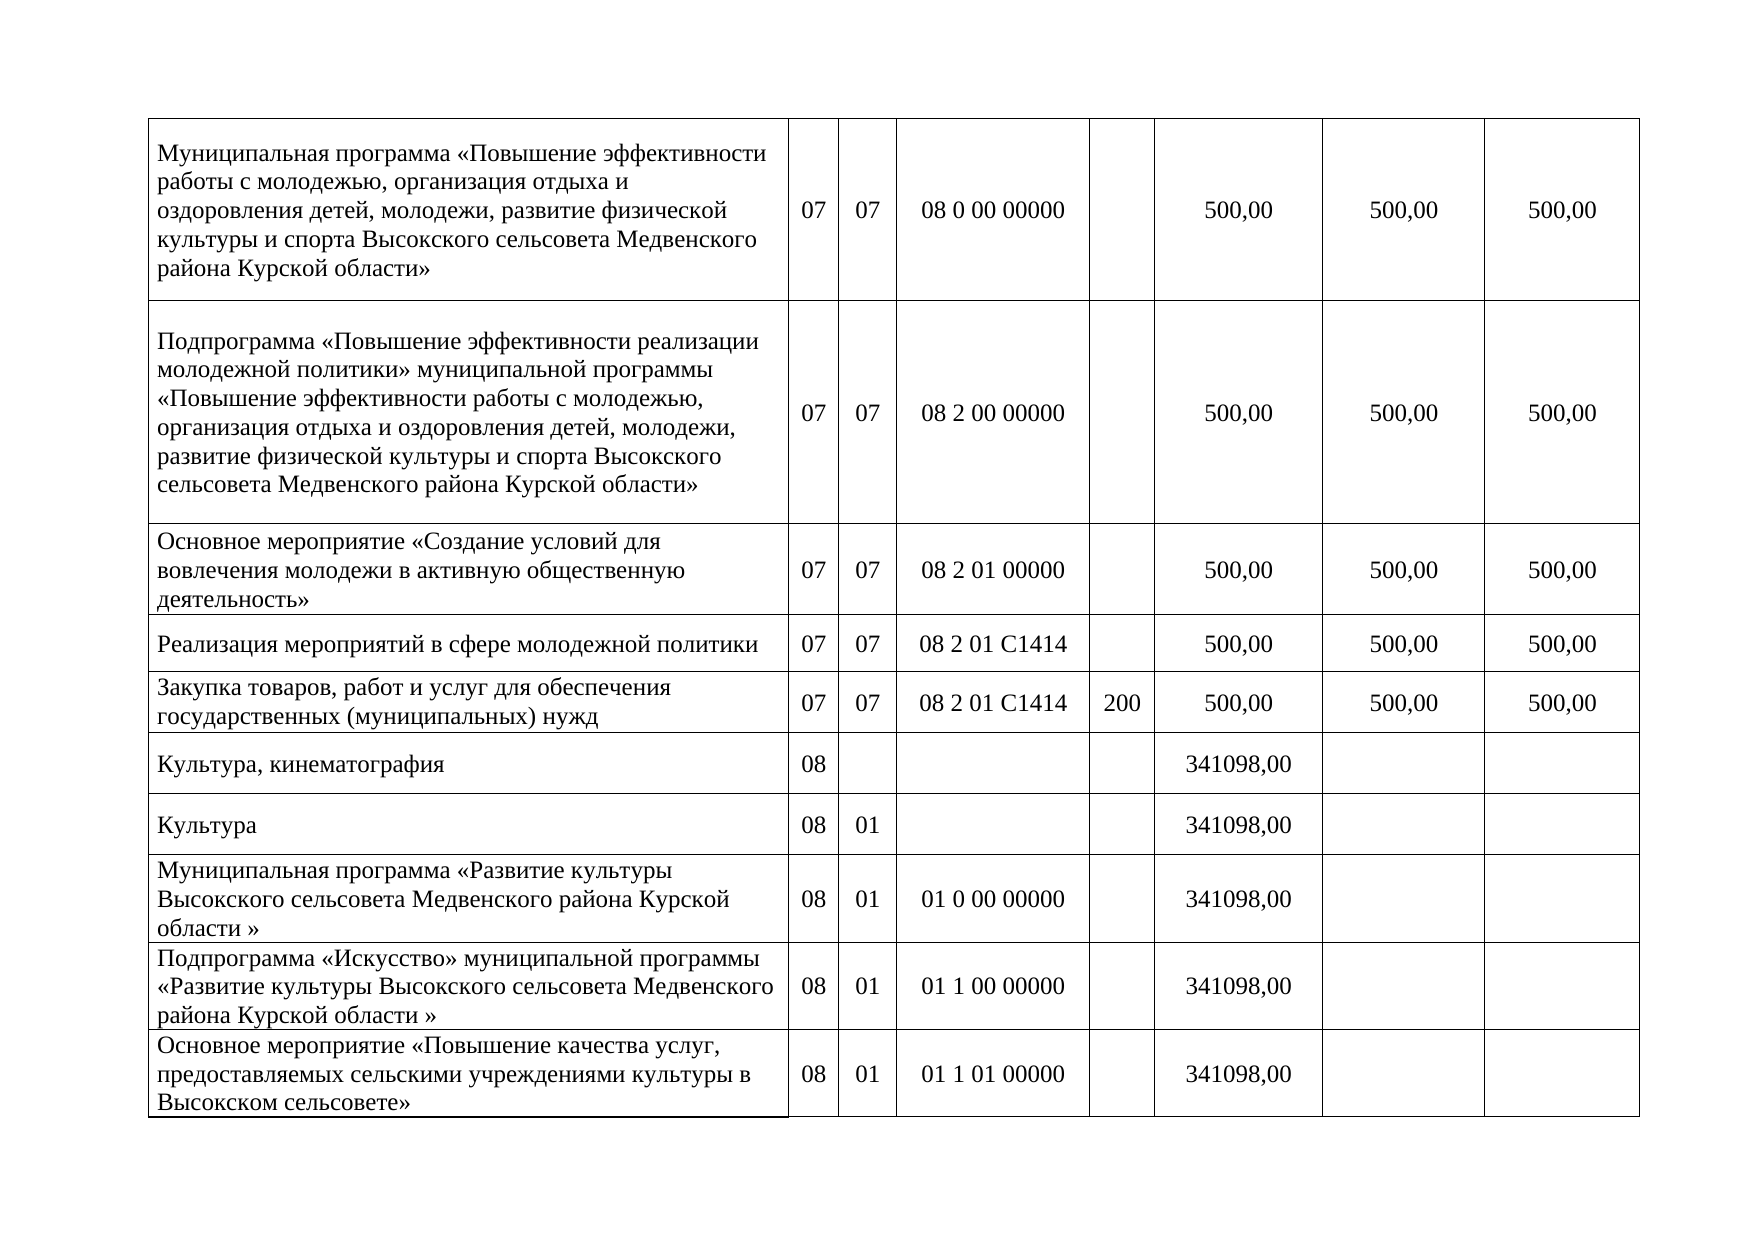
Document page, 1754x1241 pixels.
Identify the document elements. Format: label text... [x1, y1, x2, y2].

table_cell 500,00 [1485, 672, 1639, 732]
table_cell 08 0 00 00000 [897, 119, 1089, 300]
table_cell 200 [1090, 672, 1154, 732]
table_cell 500,00 [1485, 524, 1639, 614]
table_cell 500,00 [1155, 672, 1322, 732]
table_cell 500,00 [1155, 119, 1322, 300]
table_cell Подпрограмма «Повышение эффективности реализации молодежной политики» муниципальной программы «Повышение эффективности работы с молодежью, организация отдыха и оздоровления детей, молодежи, развитие физической культуры и спорта Высокского сельсовета Медвенского района Курской области» [149, 301, 788, 523]
table_cell Подпрограмма «Искусство» муниципальной программы «Развитие культуры Высокского сельсовета Медвенского района Курской области » [149, 943, 788, 1029]
table_cell 07 [839, 672, 896, 732]
table_cell 08 [789, 733, 838, 793]
table_cell 500,00 [1323, 119, 1484, 300]
table_cell 07 [789, 672, 838, 732]
table_cell 500,00 [1323, 524, 1484, 614]
table_cell Реализация мероприятий в сфере молодежной политики [149, 615, 788, 671]
table_cell [1090, 1030, 1154, 1116]
table_cell 08 2 01 С1414 [897, 615, 1089, 671]
table_cell 500,00 [1155, 301, 1322, 523]
table_cell 500,00 [1323, 301, 1484, 523]
table_cell [1090, 301, 1154, 523]
table_cell [897, 794, 1089, 854]
table_cell [1323, 733, 1484, 793]
table_cell 341098,00 [1155, 943, 1322, 1029]
table_cell Культура, кинематография [149, 733, 788, 793]
table_cell 07 [789, 301, 838, 523]
table_cell 500,00 [1485, 615, 1639, 671]
table_cell 08 2 00 00000 [897, 301, 1089, 523]
table_cell 341098,00 [1155, 1030, 1322, 1116]
table_cell Культура [149, 794, 788, 854]
table_cell 01 0 00 00000 [897, 855, 1089, 942]
table_cell 01 [839, 943, 896, 1029]
table_cell 500,00 [1485, 119, 1639, 300]
table_cell [1485, 733, 1639, 793]
table_cell 500,00 [1323, 615, 1484, 671]
table_cell [1485, 794, 1639, 854]
table_cell 341098,00 [1155, 794, 1322, 854]
table_cell 01 [839, 1030, 896, 1116]
table_cell 01 1 01 00000 [897, 1030, 1089, 1116]
table_cell 07 [789, 524, 838, 614]
table_cell 500,00 [1323, 672, 1484, 732]
table_cell [1485, 855, 1639, 942]
table_cell 01 1 00 00000 [897, 943, 1089, 1029]
table_cell 01 [839, 855, 896, 942]
table_cell 08 [789, 794, 838, 854]
table_cell [897, 733, 1089, 793]
table_cell 500,00 [1155, 615, 1322, 671]
table_cell 08 [789, 1030, 838, 1116]
table_cell Основное мероприятие «Создание условий для вовлечения молодежи в активную общественную деятельность» [149, 524, 788, 614]
table_cell [1090, 733, 1154, 793]
table_cell 07 [839, 524, 896, 614]
table_cell [1090, 524, 1154, 614]
table_cell 341098,00 [1155, 855, 1322, 942]
table_cell 07 [839, 119, 896, 300]
table_cell [1323, 855, 1484, 942]
table_cell Муниципальная программа «Развитие культуры Высокского сельсовета Медвенского района Курской области » [149, 855, 788, 942]
table_cell 07 [789, 119, 838, 300]
table_cell 341098,00 [1155, 733, 1322, 793]
table_cell [1323, 1030, 1484, 1116]
table_cell 08 [789, 855, 838, 942]
table_cell [1090, 615, 1154, 671]
table_cell Муниципальная программа «Повышение эффективности работы с молодежью, организация отдыха и оздоровления детей, молодежи, развитие физической культуры и спорта Высокского сельсовета Медвенского района Курской области» [149, 119, 788, 300]
table_cell 07 [839, 615, 896, 671]
table_cell 01 [839, 794, 896, 854]
table_cell 500,00 [1485, 301, 1639, 523]
table_cell [1090, 855, 1154, 942]
table_cell 08 [789, 943, 838, 1029]
table_cell Закупка товаров, работ и услуг для обеспечения государственных (муниципальных) нужд [149, 672, 788, 732]
table_cell [1485, 943, 1639, 1029]
table_cell [1485, 1030, 1639, 1116]
table_cell 07 [839, 301, 896, 523]
table_cell [1323, 794, 1484, 854]
table_cell [1090, 119, 1154, 300]
table_cell Основное мероприятие «Повышение качества услуг, предоставляемых сельскими учреждениями культуры в Высокском сельсовете» [149, 1030, 788, 1116]
table_cell 500,00 [1155, 524, 1322, 614]
table_cell 08 2 01 С1414 [897, 672, 1089, 732]
table_cell [1323, 943, 1484, 1029]
table_cell [839, 733, 896, 793]
table_cell 08 2 01 00000 [897, 524, 1089, 614]
table_cell [1090, 943, 1154, 1029]
table_cell 07 [789, 615, 838, 671]
table_cell [1090, 794, 1154, 854]
